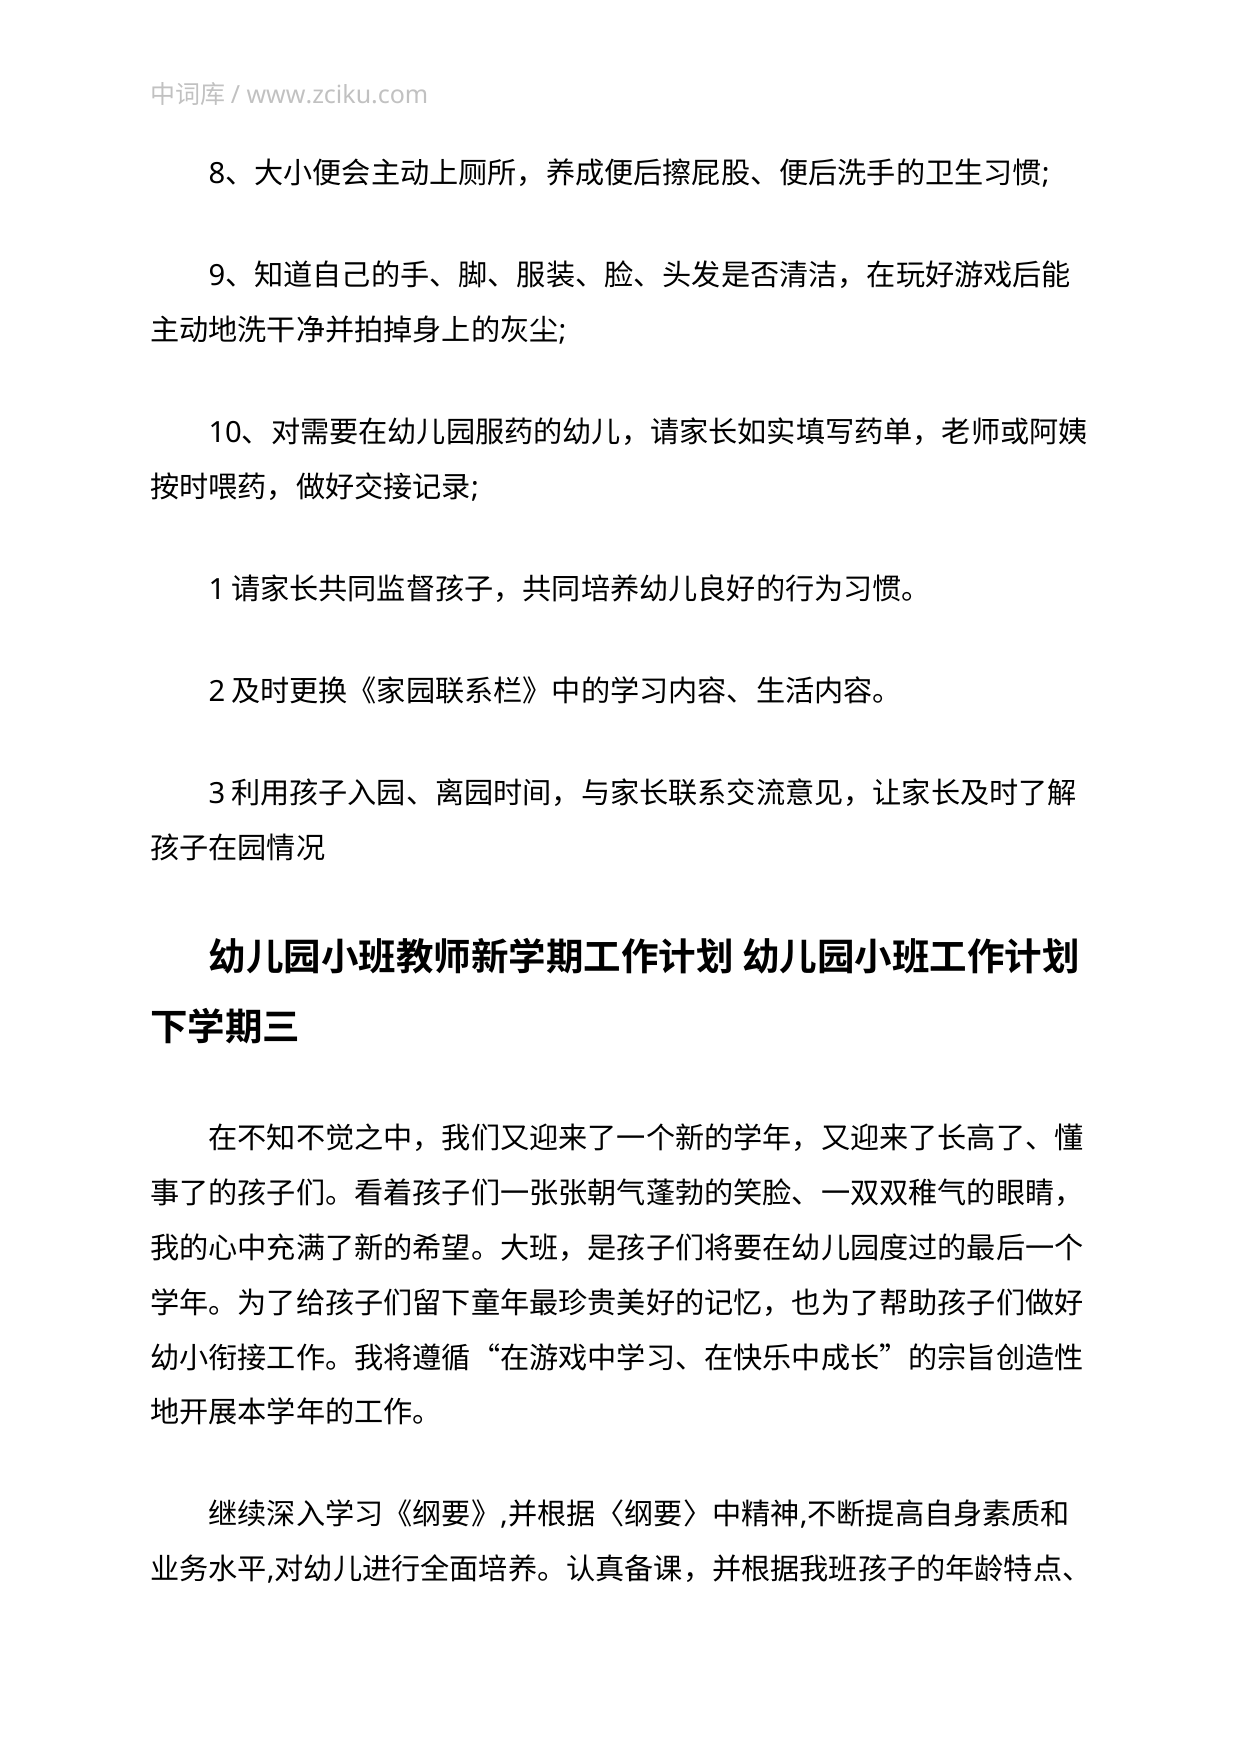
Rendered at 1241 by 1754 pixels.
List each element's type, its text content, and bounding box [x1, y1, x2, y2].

text 8、大小便会主动上厕所，养成便后擦屁股、便后洗手的卫生习惯; [150, 150, 1090, 192]
text 幼儿园小班教师新学期工作计划 幼儿园小班工作计划下学期三 [150, 927, 1090, 1051]
text 10、对需要在幼儿园服药的幼儿，请家长如实填写药单，老师或阿姨按时喂药，做好交接记录; [150, 409, 1090, 506]
text 2及时更换《家园联系栏》中的学习内容、生活内容。 [150, 668, 1090, 710]
text 3利用孩子入园、离园时间，与家长联系交流意见，让家长及时了解孩子在园情况 [150, 770, 1090, 867]
text 1请家长共同监督孩子，共同培养幼儿良好的行为习惯。 [150, 566, 1090, 608]
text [150, 1491, 1090, 1588]
text 9、知道自己的手、脚、服装、脸、头发是否清洁，在玩好游戏后能主动地洗干净并拍掉身上的灰尘; [150, 252, 1090, 349]
text 在不知不觉之中，我们又迎来了一个新的学年，又迎来了长高了、懂事了的孩子们。看着孩子们一张张朝气蓬勃的笑脸、一双双稚气的眼睛，我的心中充满了新的希望。大班，是孩子们将要在幼儿园度过的最后一个学年。为了给孩子们留下童年最珍贵美好的记忆，也为了帮助孩子们做好幼小衔接工作。我将遵循“在游戏中学习、在快乐中成长”的宗旨创造性地开展本学年的工作。 [150, 1114, 1090, 1431]
